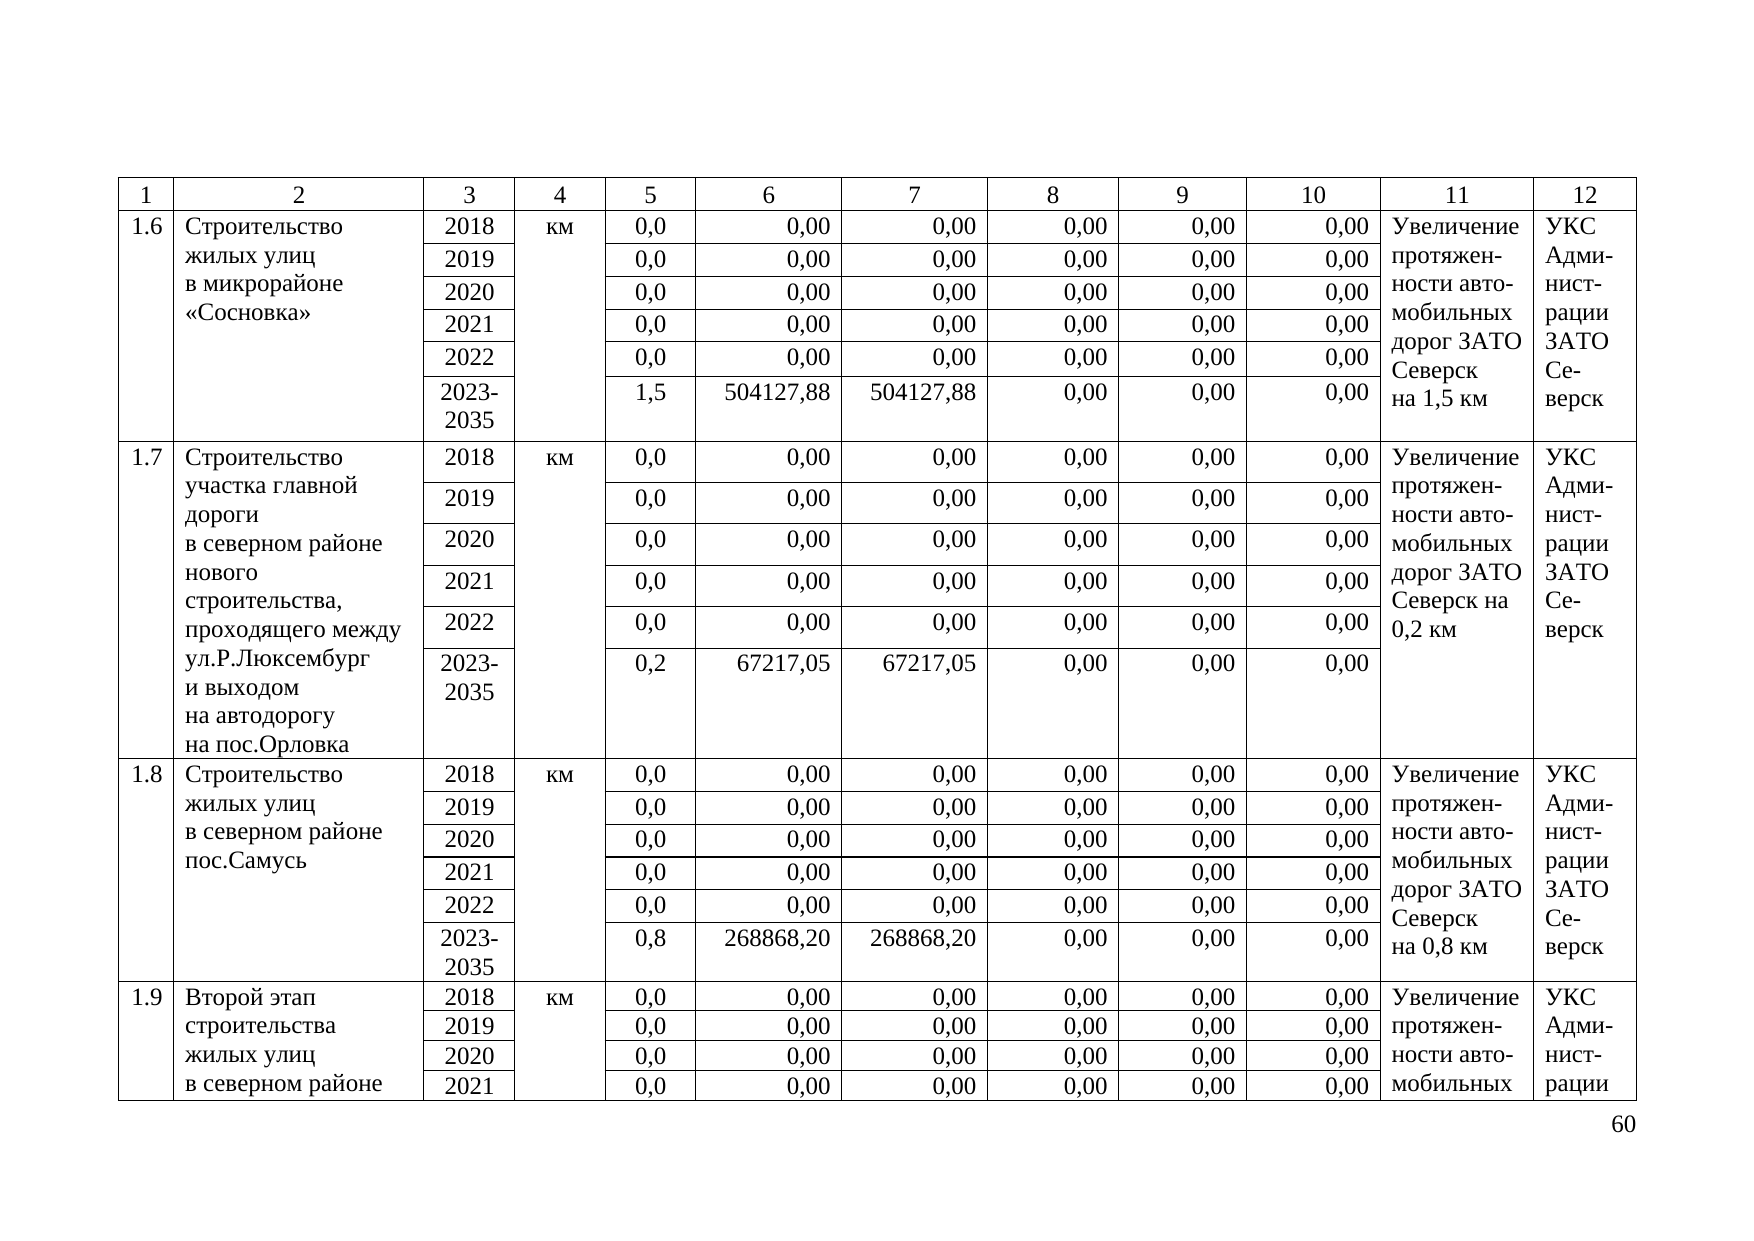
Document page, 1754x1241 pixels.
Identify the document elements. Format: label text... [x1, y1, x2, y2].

table_cell 0,00 [1119, 1011, 1246, 1040]
table_cell 2019 [424, 244, 514, 276]
table_cell 0,00 [988, 858, 1118, 889]
table_cell 0,00 [1119, 277, 1246, 308]
table_cell 0,0 [606, 1011, 695, 1040]
table_cell 0,00 [1247, 211, 1380, 243]
table_cell Второй этап строительства жилых улиц в северном районе пос.Самусь [174, 982, 423, 1100]
table_cell 0,00 [1119, 483, 1246, 523]
table_cell 0,00 [842, 310, 987, 341]
table_cell 504127,88 [842, 377, 987, 441]
table_cell 0,00 [1247, 923, 1380, 981]
table_cell 0,0 [606, 792, 695, 823]
table_cell 0,00 [1247, 342, 1380, 376]
table_cell 0,00 [1119, 607, 1246, 647]
table_header 6 [696, 178, 841, 210]
table_cell 0,0 [606, 310, 695, 341]
table_cell 0,0 [606, 890, 695, 922]
table_header 10 [1247, 178, 1380, 210]
table_cell 0,00 [842, 858, 987, 889]
table_cell 0,00 [696, 1071, 841, 1100]
table_cell 0,0 [606, 524, 695, 565]
table_cell 2020 [424, 825, 514, 856]
table_cell 0,0 [606, 825, 695, 856]
table_cell 0,0 [606, 982, 695, 1010]
table_cell 2021 [424, 310, 514, 341]
table_cell 0,00 [1247, 310, 1380, 341]
table_cell 0,00 [988, 792, 1118, 823]
table_cell 0,0 [606, 1041, 695, 1070]
table_cell 2018 [424, 211, 514, 243]
table_cell 0,00 [842, 524, 987, 565]
table_cell км [515, 982, 605, 1100]
table_cell 0,00 [988, 442, 1118, 482]
table_cell 0,00 [1247, 483, 1380, 523]
table_cell 0,00 [988, 244, 1118, 276]
table_cell 0,0 [606, 566, 695, 606]
table_cell 0,00 [842, 1011, 987, 1040]
table_cell 0,00 [842, 244, 987, 276]
table_cell 0,00 [842, 607, 987, 647]
table_cell 2018 [424, 759, 514, 791]
table_cell 0,00 [842, 342, 987, 376]
table_cell 0,00 [842, 1071, 987, 1100]
table_cell 0,00 [1247, 1041, 1380, 1070]
table_cell 0,00 [988, 1011, 1118, 1040]
table_cell 0,0 [606, 442, 695, 482]
table_cell 0,00 [1119, 566, 1246, 606]
table_cell 0,00 [1119, 377, 1246, 441]
table_cell 0,00 [1119, 442, 1246, 482]
table_cell 0,00 [696, 858, 841, 889]
table_cell 0,00 [696, 759, 841, 791]
table_cell 0,0 [606, 342, 695, 376]
table_cell 0,00 [696, 982, 841, 1010]
table_cell 0,00 [1119, 982, 1246, 1010]
table_cell км [515, 211, 605, 441]
table_cell 0,00 [842, 483, 987, 523]
table_cell 0,00 [1119, 890, 1246, 922]
table_cell 0,0 [606, 483, 695, 523]
table_cell 0,00 [1247, 377, 1380, 441]
table_cell 0,00 [1247, 759, 1380, 791]
table_cell 0,00 [988, 310, 1118, 341]
table_cell 0,00 [842, 982, 987, 1010]
table_cell 0,00 [1247, 858, 1380, 889]
table_cell 0,00 [696, 244, 841, 276]
table_cell 504127,88 [696, 377, 841, 441]
table_cell 0,00 [988, 483, 1118, 523]
table_cell 0,0 [606, 277, 695, 308]
table_cell 0,00 [1119, 1041, 1246, 1070]
table_cell 0,00 [696, 483, 841, 523]
table_cell 1,5 [606, 377, 695, 441]
table_cell 0,00 [842, 792, 987, 823]
table_cell 1.7 [119, 442, 173, 758]
table_cell 0,00 [1119, 825, 1246, 856]
table_cell 0,00 [696, 277, 841, 308]
table_cell 0,00 [696, 566, 841, 606]
table_cell Увеличение протяжен-ности авто-мобильных дорог ЗАТО Северск на 1,5 км [1381, 211, 1533, 441]
table_cell 0,00 [696, 890, 841, 922]
table_cell 1.6 [119, 211, 173, 441]
table_cell 0,00 [696, 442, 841, 482]
table_cell 0,00 [1247, 982, 1380, 1010]
table_cell 0,00 [988, 566, 1118, 606]
table_cell 2020 [424, 277, 514, 308]
table_cell 0,00 [1247, 566, 1380, 606]
table_cell 2018 [424, 982, 514, 1010]
table_cell 0,00 [842, 890, 987, 922]
table_cell 0,0 [606, 759, 695, 791]
table_cell 1.8 [119, 759, 173, 981]
table_cell 0,0 [606, 858, 695, 889]
table_cell 0,00 [842, 566, 987, 606]
table_cell 0,00 [988, 277, 1118, 308]
table_cell 0,00 [1119, 211, 1246, 243]
table_cell 0,00 [988, 524, 1118, 565]
table_cell 0,00 [842, 442, 987, 482]
table_cell Увеличение протяжен-ности авто-мобильных дорог ЗАТО Северск на 0,2 км [1381, 442, 1533, 758]
table_cell 0,00 [1247, 607, 1380, 647]
table_cell 2018 [424, 442, 514, 482]
table_cell 0,00 [1247, 890, 1380, 922]
table_cell 2021 [424, 566, 514, 606]
table_cell 0,00 [696, 310, 841, 341]
table_cell 0,2 [606, 649, 695, 758]
table_cell км [515, 759, 605, 981]
table_cell 0,00 [988, 607, 1118, 647]
table_cell 0,00 [1247, 244, 1380, 276]
table_cell 0,00 [988, 825, 1118, 856]
table_cell Увеличение протяжен-ности авто-мобильных дорог ЗАТО Северск на 1,1 км [1381, 982, 1533, 1100]
table_cell 0,00 [988, 923, 1118, 981]
table_cell 0,00 [1247, 1011, 1380, 1040]
table_cell 0,00 [1119, 923, 1246, 981]
table_header 7 [842, 178, 987, 210]
table_cell 2020 [424, 1041, 514, 1070]
table_cell 268868,20 [842, 923, 987, 981]
table_cell 0,00 [1247, 825, 1380, 856]
table_cell 0,00 [1119, 858, 1246, 889]
table_cell 0,0 [606, 607, 695, 647]
table_header 9 [1119, 178, 1246, 210]
table_cell 0,00 [1247, 792, 1380, 823]
table_cell 0,00 [988, 1041, 1118, 1070]
table_cell 2019 [424, 1011, 514, 1040]
table_cell 0,0 [606, 1071, 695, 1100]
table_cell УКС Адми-нист-рации ЗАТО Се-верск [1534, 759, 1636, 981]
table_cell УКС Адми-нист-рации ЗАТО Се-верск [1534, 211, 1636, 441]
table_cell 0,00 [1119, 310, 1246, 341]
table_cell 0,0 [606, 211, 695, 243]
table_cell 0,00 [988, 890, 1118, 922]
table_cell 0,00 [1247, 442, 1380, 482]
table_header 11 [1381, 178, 1533, 210]
table_cell 2023-2035 [424, 377, 514, 441]
table_cell 0,00 [696, 524, 841, 565]
table_cell УКС Адми-нист-рации ЗАТО Се-верск [1534, 982, 1636, 1100]
table_cell 0,00 [696, 1011, 841, 1040]
table_cell 2021 [424, 1071, 514, 1100]
table_cell 0,8 [606, 923, 695, 981]
table_cell 2021 [424, 858, 514, 889]
table_cell 0,00 [696, 607, 841, 647]
table_cell 0,00 [1119, 759, 1246, 791]
table_cell 0,00 [1119, 649, 1246, 758]
table_cell 0,00 [842, 759, 987, 791]
table_cell 0,00 [988, 982, 1118, 1010]
table_cell 2019 [424, 792, 514, 823]
table_header 8 [988, 178, 1118, 210]
table_cell 2022 [424, 890, 514, 922]
table_cell 0,00 [1119, 792, 1246, 823]
table_cell 0,00 [696, 1041, 841, 1070]
table_cell км [515, 442, 605, 758]
table_cell 67217,05 [842, 649, 987, 758]
table_cell 0,0 [606, 244, 695, 276]
table_cell 0,00 [696, 211, 841, 243]
table_cell 0,00 [696, 342, 841, 376]
table_cell 0,00 [842, 825, 987, 856]
table_cell 0,00 [988, 1071, 1118, 1100]
table_cell 1.9 [119, 982, 173, 1100]
table_cell УКС Адми-нист-рации ЗАТО Се-верск [1534, 442, 1636, 758]
table_header 12 [1534, 178, 1636, 210]
table_header 5 [606, 178, 695, 210]
table_cell 2023-2035 [424, 923, 514, 981]
table_cell 2022 [424, 342, 514, 376]
table_cell 0,00 [1247, 1071, 1380, 1100]
table_header 2 [174, 178, 423, 210]
table_cell 0,00 [988, 211, 1118, 243]
table_cell 0,00 [1247, 649, 1380, 758]
table_cell 0,00 [842, 211, 987, 243]
table_cell 268868,20 [696, 923, 841, 981]
table_cell Увеличение протяжен-ности авто-мобильных дорог ЗАТО Северск на 0,8 км [1381, 759, 1533, 981]
table_cell 2019 [424, 483, 514, 523]
table_cell 0,00 [1247, 277, 1380, 308]
table_cell 67217,05 [696, 649, 841, 758]
table_cell 2023-2035 [424, 649, 514, 758]
table_cell 0,00 [1119, 1071, 1246, 1100]
table_cell 0,00 [1119, 342, 1246, 376]
table_cell 0,00 [842, 1041, 987, 1070]
table_cell 2022 [424, 607, 514, 647]
table_cell 0,00 [988, 377, 1118, 441]
table_cell 0,00 [1119, 524, 1246, 565]
table_cell 2020 [424, 524, 514, 565]
table_cell 0,00 [988, 342, 1118, 376]
table_cell 0,00 [842, 277, 987, 308]
table_header 1 [119, 178, 173, 210]
table_cell Строительство жилых улиц в микрорайоне «Сосновка» [174, 211, 423, 441]
table_cell 0,00 [696, 825, 841, 856]
table_cell 0,00 [988, 649, 1118, 758]
table_cell Строительство участка главной дороги в северном районе нового строительства, проходящего между ул.Р.Люксембург и выходом на автодорогу на пос.Орловка [174, 442, 423, 758]
table_cell Строительство жилых улиц в северном районе пос.Самусь [174, 759, 423, 981]
table_header 3 [424, 178, 514, 210]
table_cell 0,00 [1119, 244, 1246, 276]
table_cell 0,00 [696, 792, 841, 823]
table_cell 0,00 [1247, 524, 1380, 565]
table_cell 0,00 [988, 759, 1118, 791]
table_header 4 [515, 178, 605, 210]
